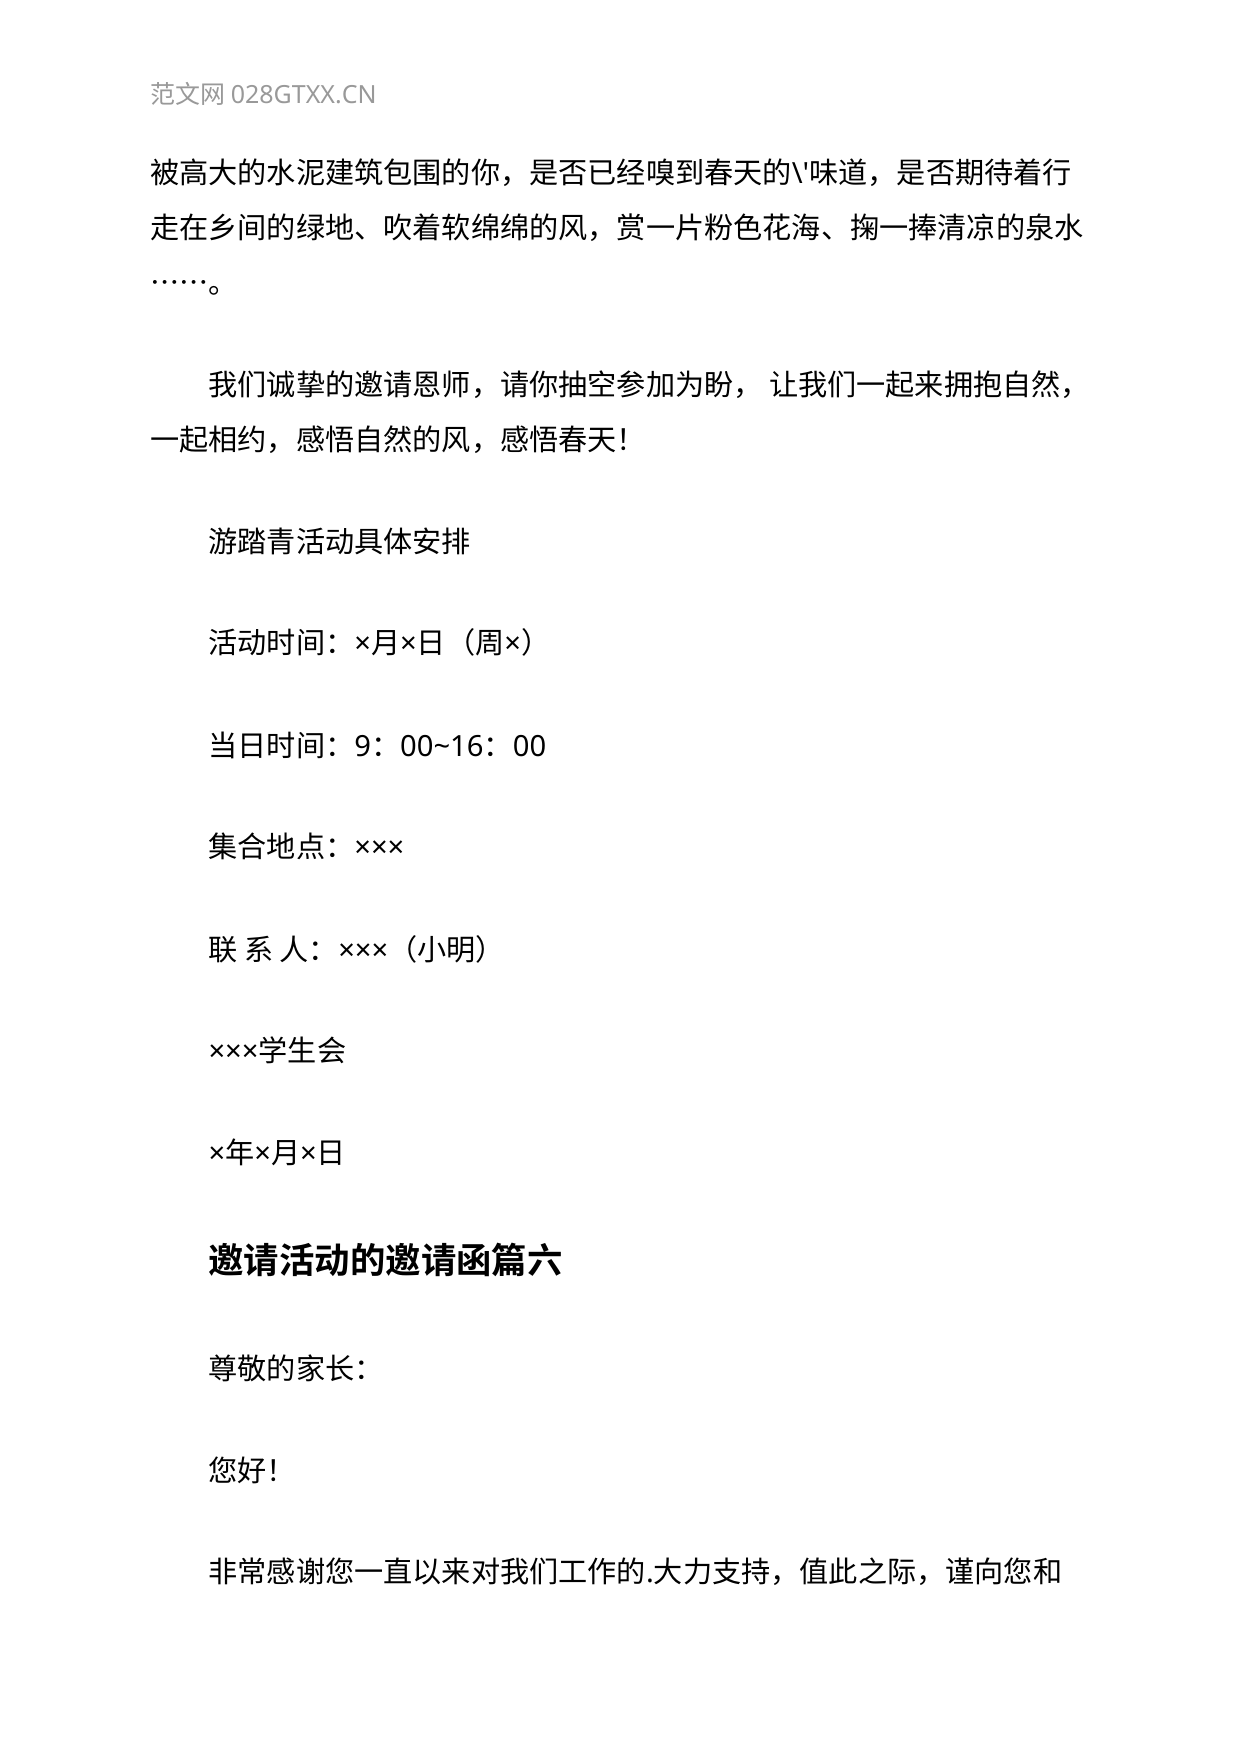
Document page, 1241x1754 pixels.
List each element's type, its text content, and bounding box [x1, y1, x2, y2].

text 集合地点：××× [150, 824, 1090, 866]
text 游踏青活动具体安排 [150, 518, 1090, 561]
text 联 系 人：×××（小明） [150, 926, 1090, 968]
text 尊敬的家长： [150, 1345, 1090, 1388]
text 邀请活动的邀请函篇六 [150, 1232, 1090, 1283]
text 我们诚挚的邀请恩师，请你抽空参加为盼， 让我们一起来拥抱自然，一起相约，感悟自然的风，感悟春天！ [150, 362, 1090, 459]
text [150, 150, 1090, 302]
text ×年×月×日 [150, 1130, 1090, 1172]
text 当日时间：9：00~16：00 [150, 722, 1090, 764]
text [150, 1549, 1090, 1591]
text 活动时间：×月×日（周×） [150, 620, 1090, 662]
text 您好！ [150, 1447, 1090, 1489]
text ×××学生会 [150, 1028, 1090, 1070]
